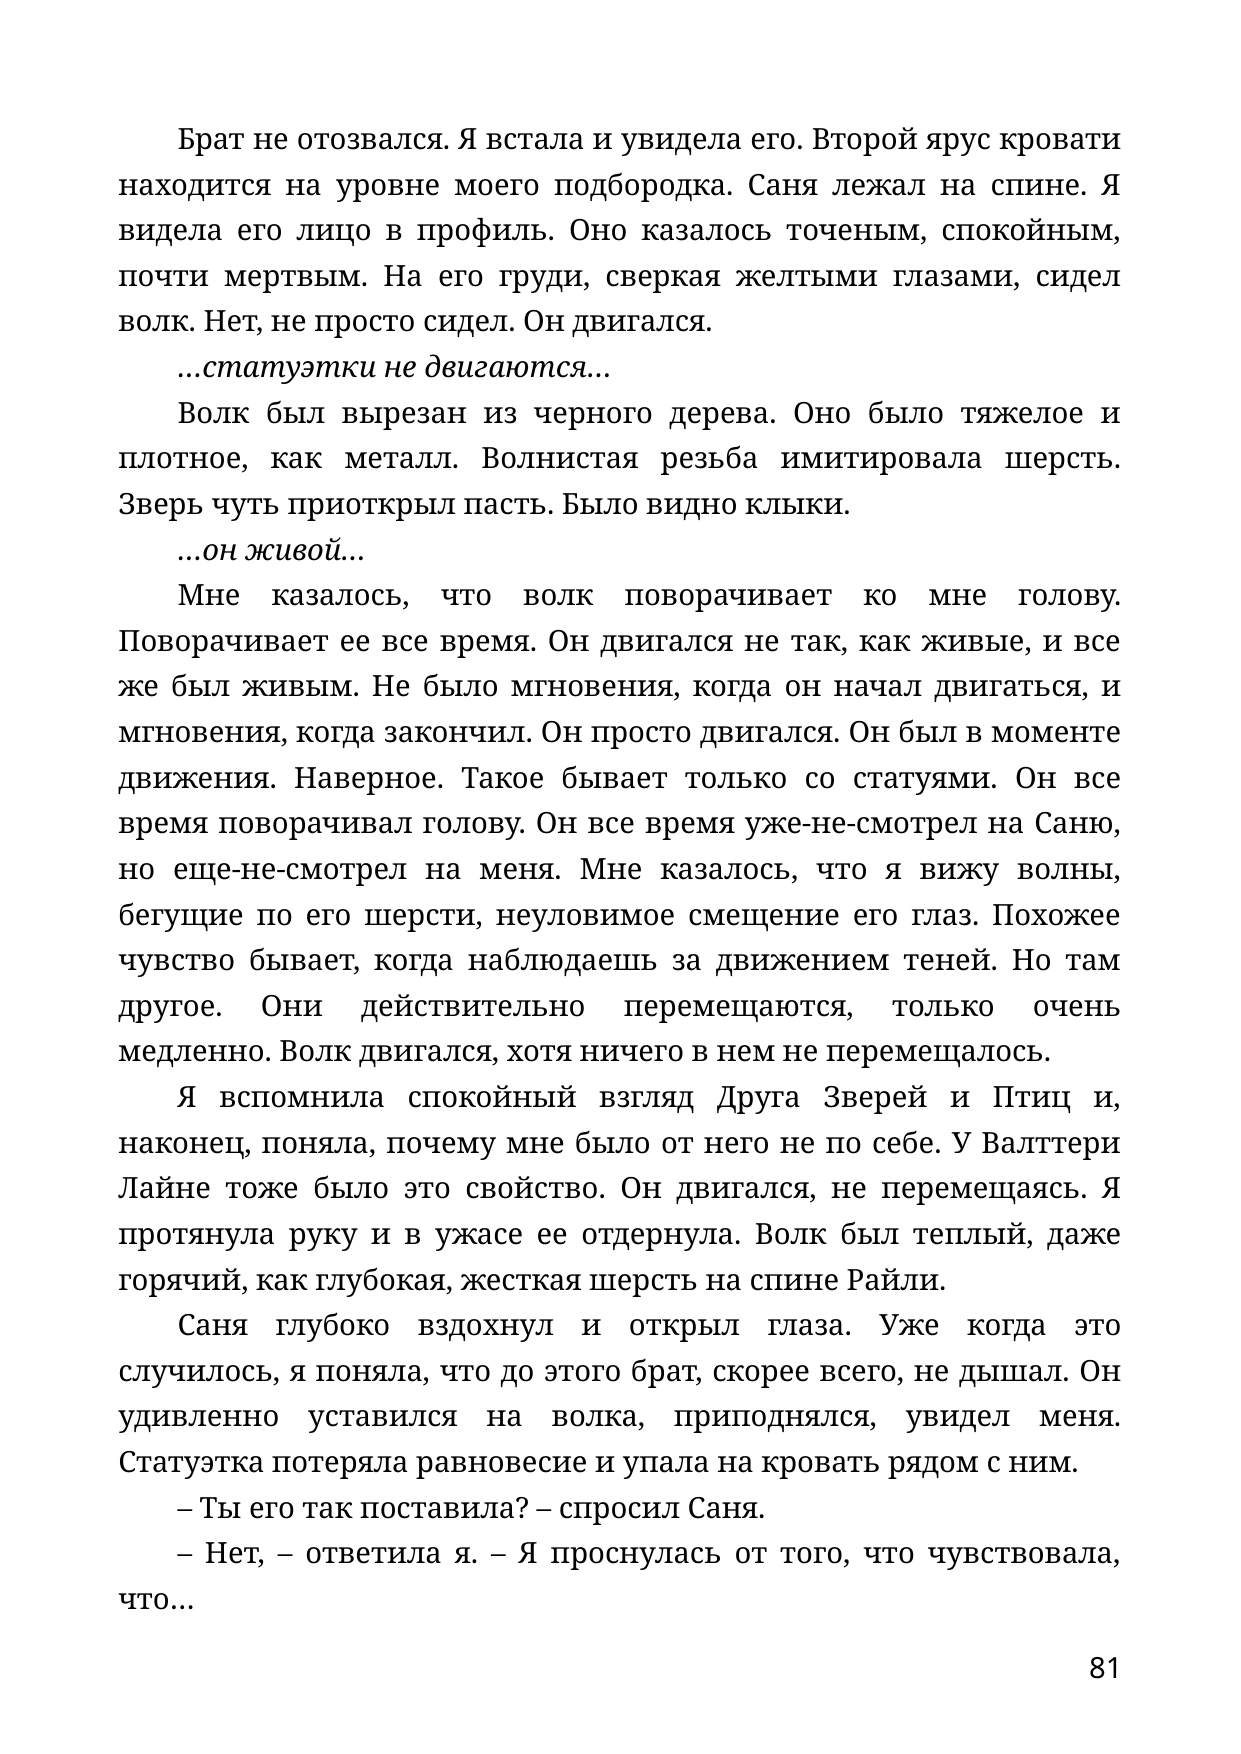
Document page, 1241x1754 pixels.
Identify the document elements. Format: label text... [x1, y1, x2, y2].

text Брат не отозвался. Я встала и увидела его. Второй ярус кровати находится на уровне моего подбородка. Саня лежал на спине. Я видела его лицо в профиль. Оно казалось точеным, спокойным, почти мертвым. На его груди, сверкая желтыми глазами, сидел волк. Нет, не просто сидел. Он двигался. [118, 118, 1122, 340]
text …он живой… [118, 529, 1122, 568]
text Мне казалось, что волк поворачивает ко мне голову. Поворачивает ее все время. Он двигался не так, как живые, и все же был живым. Не было мгновения, когда он начал двигаться, и мгновения, когда закончил. Он просто двигался. Он был в моменте движения. Наверное. Такое бывает только со статуями. Он все время поворачивал голову. Он все время уже-не-смотрел на Саню, но еще-не-смотрел на меня. Мне казалось, что я вижу волны, бегущие по его шерсти, неуловимое смещение его глаз. Похожее чувство бывает, когда наблюдаешь за движением теней. Но там другое. Они действительно перемещаются, только очень медленно. Волк двигался, хотя ничего в нем не перемещалось. [118, 574, 1122, 1070]
text – Ты его так поставила? – спросил Саня. [118, 1487, 1122, 1527]
text …статуэтки не двигаются… [118, 346, 1122, 386]
text Волк был вырезан из черного дерева. Оно было тяжелое и плотное, как металл. Волнистая резьба имитировала шерсть. Зверь чуть приоткрыл пасть. Было видно клыки. [118, 392, 1122, 523]
text Я вспомнила спокойный взгляд Друга Зверей и Птиц и, наконец, поняла, почему мне было от него не по себе. У Валттери Лайне тоже было это свойство. Он двигался, не перемещаясь. Я протянула руку и в ужасе ее отдернула. Волк был теплый, даже горячий, как глубокая, жесткая шерсть на спине Райли. [118, 1076, 1122, 1298]
text – Нет, – ответила я. – Я проснулась от того, что чувствовала, что… [118, 1532, 1122, 1618]
text Саня глубоко вздохнул и открыл глаза. Уже когда это случилось, я поняла, что до этого брат, скорее всего, не дышал. Он удивленно уставился на волка, приподнялся, увидел меня. Статуэтка потеряла равновесие и упала на кровать рядом с ним. [118, 1304, 1122, 1481]
